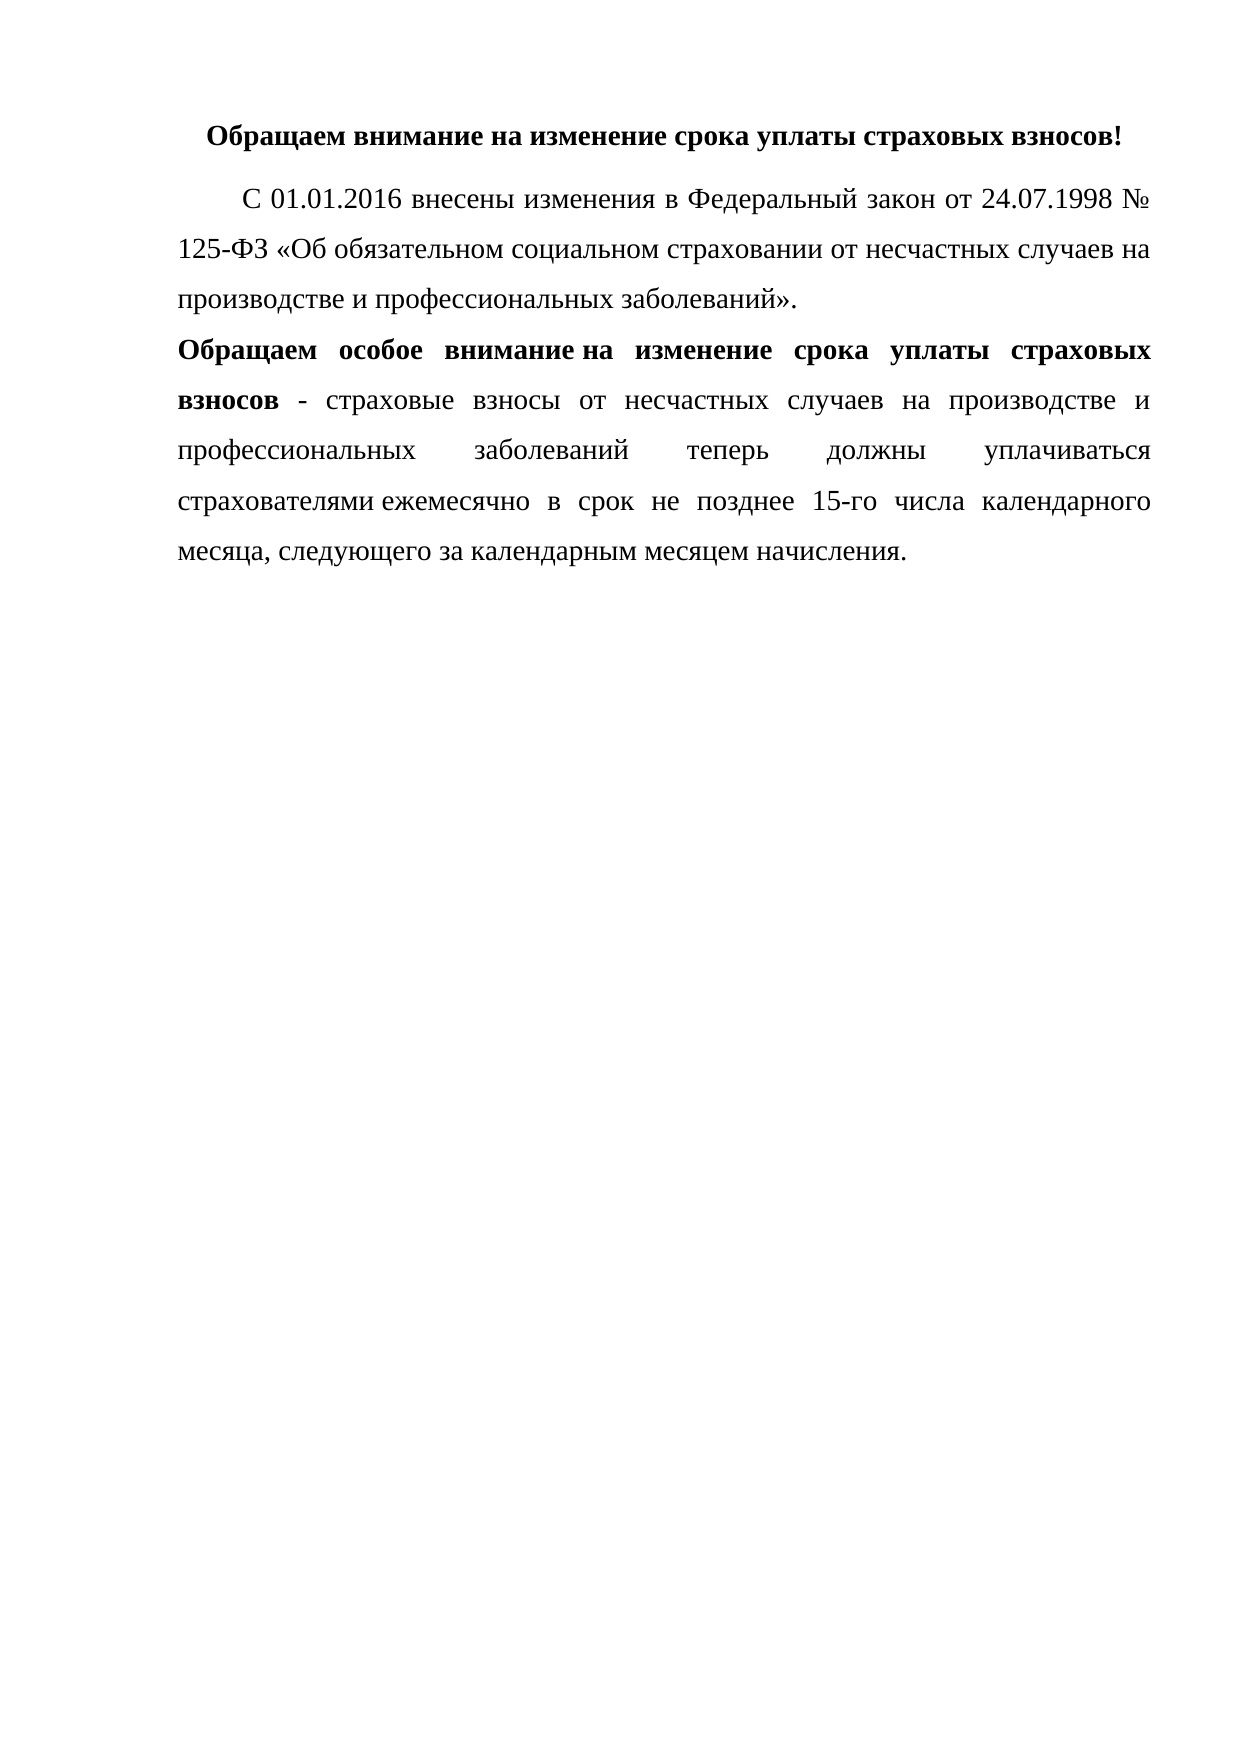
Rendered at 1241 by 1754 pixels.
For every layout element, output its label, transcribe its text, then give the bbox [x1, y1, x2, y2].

text Обращаем внимание на изменение срока уплаты страховых взносов! [177, 118, 1152, 152]
text С 01.01.2016 внесены изменения в Федеральный закон от 24.07.1998 № 125-ФЗ «Об обязательном социальном страховании от несчастных случаев на производстве и профессиональных заболеваний». [177, 181, 1152, 315]
text Обращаем особое внимание на изменение срока уплаты страховых взносов - страховые взносы от несчастных случаев на производстве и профессиональных заболеваний теперь должны уплачиваться страхователями ежемесячно в срок не позднее 15-го числа календарного месяца, следующего за календарным месяцем начисления. [177, 332, 1152, 567]
